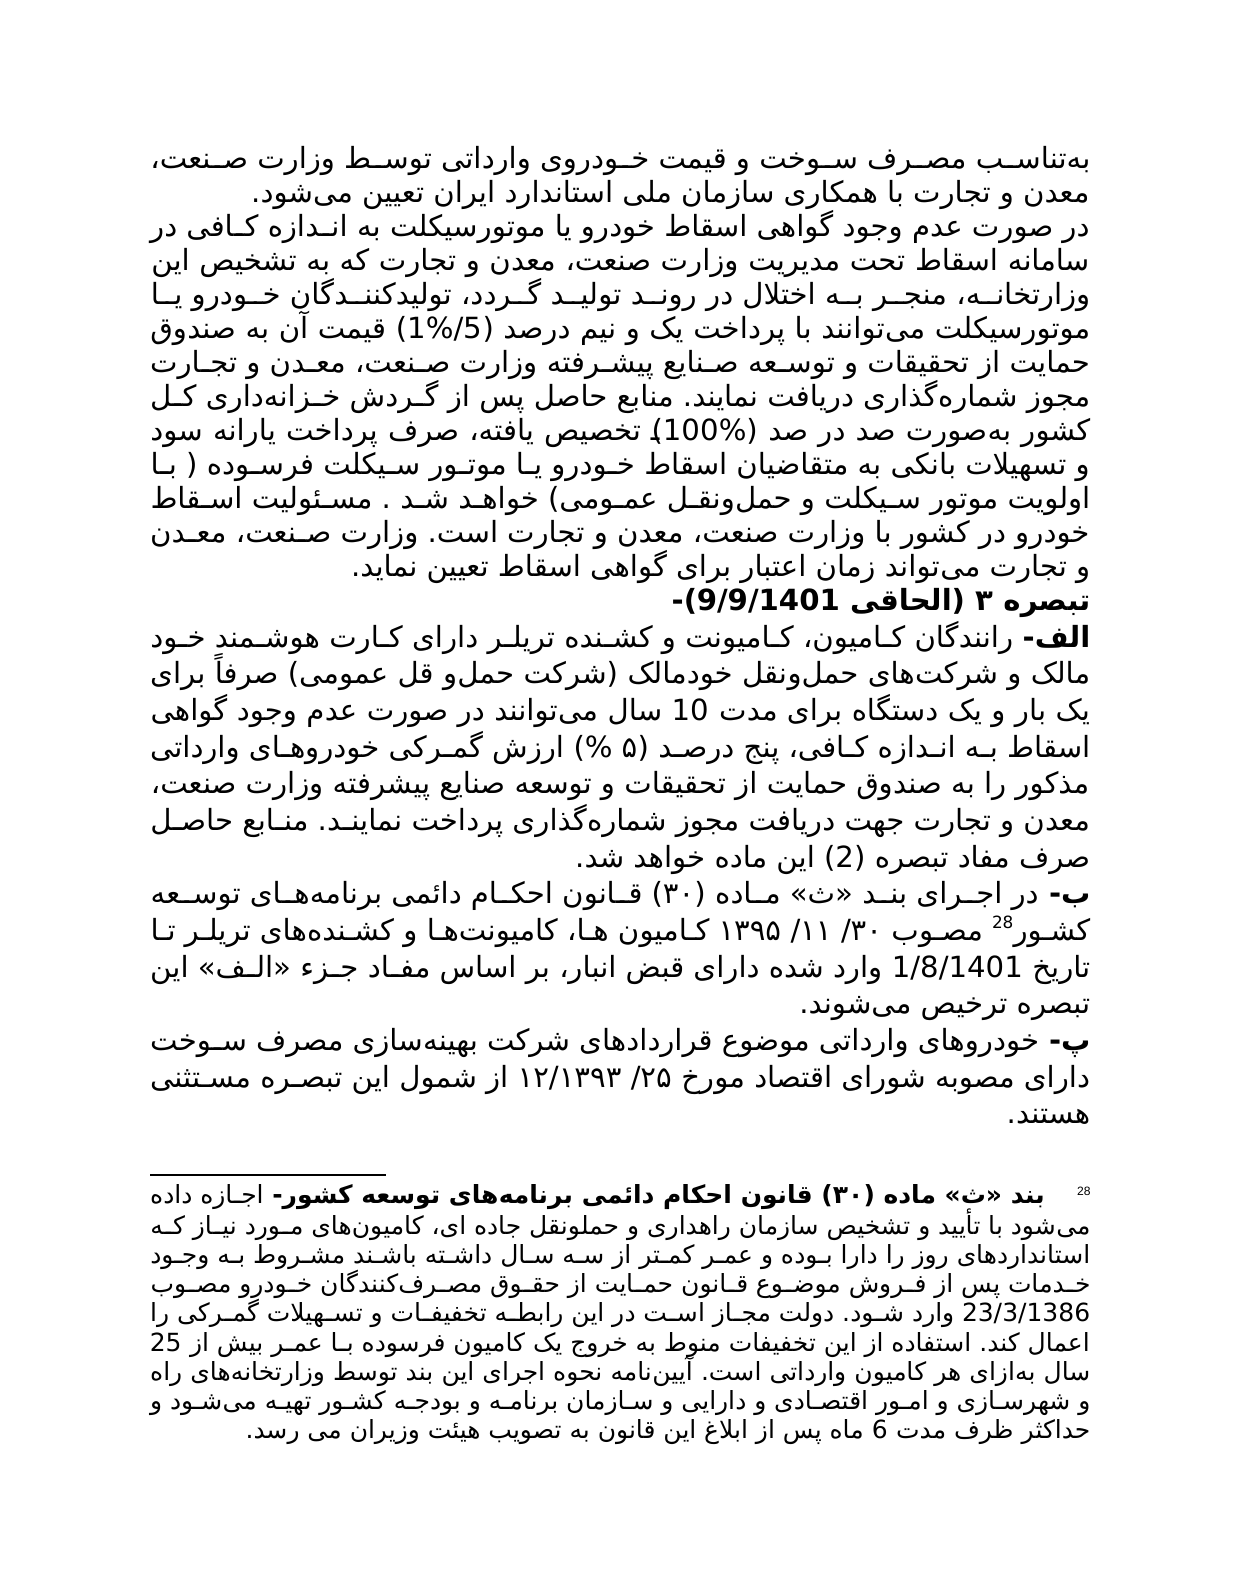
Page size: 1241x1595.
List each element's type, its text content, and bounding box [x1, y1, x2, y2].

text واردکنندگان خودرو و موتورسیکلت موظفند به‌ازای واردات هر خودرو و موتورسیکلت به تناسب مصرف و نوع سوخت، علاوه‌بر پرداخت عوارض گمرکی، گواهی اسقاط خودروی معادل را دریافت کنند. تعداد گواهی اسقاط به‌تناسب مصرف سوخت و قیمت خودروی وارداتی توسط وزارت صنعت، معدن و تجارت با همکاری سازمان ملی استاندارد ایران تعیین می‌شود. [150, 142, 1090, 210]
text تبصره ۳ (الحاقی 9/9/1401)- [150, 583, 1090, 617]
text ب- در اجرای بند «ث» ماده (۳۰) قانون احکام دائمی برنامه‌های توسعه کشور مصوب ۳۰/ ۱۱/ ۱۳۹۵ کامیون ها، کامیونت‌ها و کشنده‌های تریلر تا تاریخ 1/8/1401 وارد شده دارای قبض انبار، بر اساس مفاد جزء «الف» این تبصره ترخیص می‌شوند. [150, 877, 1090, 1021]
text پ- خودروهای وارداتی موضوع قراردادهای شرکت بهینه‌سازی مصرف سوخت دارای مصوبه شورای اقتصاد مورخ ۲۵/ ۱۲/۱۳۹۳ از شمول این تبصره مستثنی هستند. [150, 1023, 1090, 1131]
text الف- رانندگان کامیون، کامیونت و کشنده تریلر دارای کارت هوشمند خود مالک و شرکت‌های حمل‌و‌نقل خودمالک (شرکت حمل‌و ‌قل عمومی) صرفاً برای یک بار و یک دستگاه برای مدت 10‌ سال می‌توانند در صورت عدم وجود گواهی اسقاط به اندازه کافی، پنج درصد (۵ %) ارزش گمرکی خودروهای وارداتی مذکور را به صندوق حمایت از تحقیقات و توسعه صنایع پیشرفته وزارت صنعت، معدن و تجارت جهت دریافت مجوز شماره‌گذاری پرداخت نمایند. منابع حاصل صرف مفاد تبصره (2) این ماده خواهد شد. [150, 620, 1090, 874]
text در صورت عدم وجود گواهی اسقاط خودرو یا موتورسیکلت به اندازه کافی در سامانه اسقاط تحت مدیریت وزارت صنعت، معدن و تجارت که به تشخیص این وزارتخانه، منجر به اختلال در روند تولید گردد، تولیدکنندگان خودرو یا موتورسیکلت می‌توانند با پرداخت یک و نیم درصد (5/%1) قیمت آن به صندوق حمایت از تحقیقات و توسعه صنایع پیشرفته وزارت صنعت، معدن و تجارت مجوز شماره‌گذاری دریافت نمایند. منابع حاصل پس از گردش خزانه‌داری کل کشور به‌صورت صد در صد (%100) تخصیص یافته، صرف پرداخت یارانه سود و تسهیلات بانکی به متقاضیان اسقاط خودرو یا موتور سیکلت فرسوده ( با اولویت موتور سیکلت و حمل‌ونقل عمومی) خواهد شد . مسئولیت اسقاط خودرو در کشور با وزارت صنعت، معدن و تجارت است. وزارت صنعت، معدن و تجارت می‌تواند زمان اعتبار برای گواهی اسقاط تعیین نماید. [150, 210, 1090, 583]
